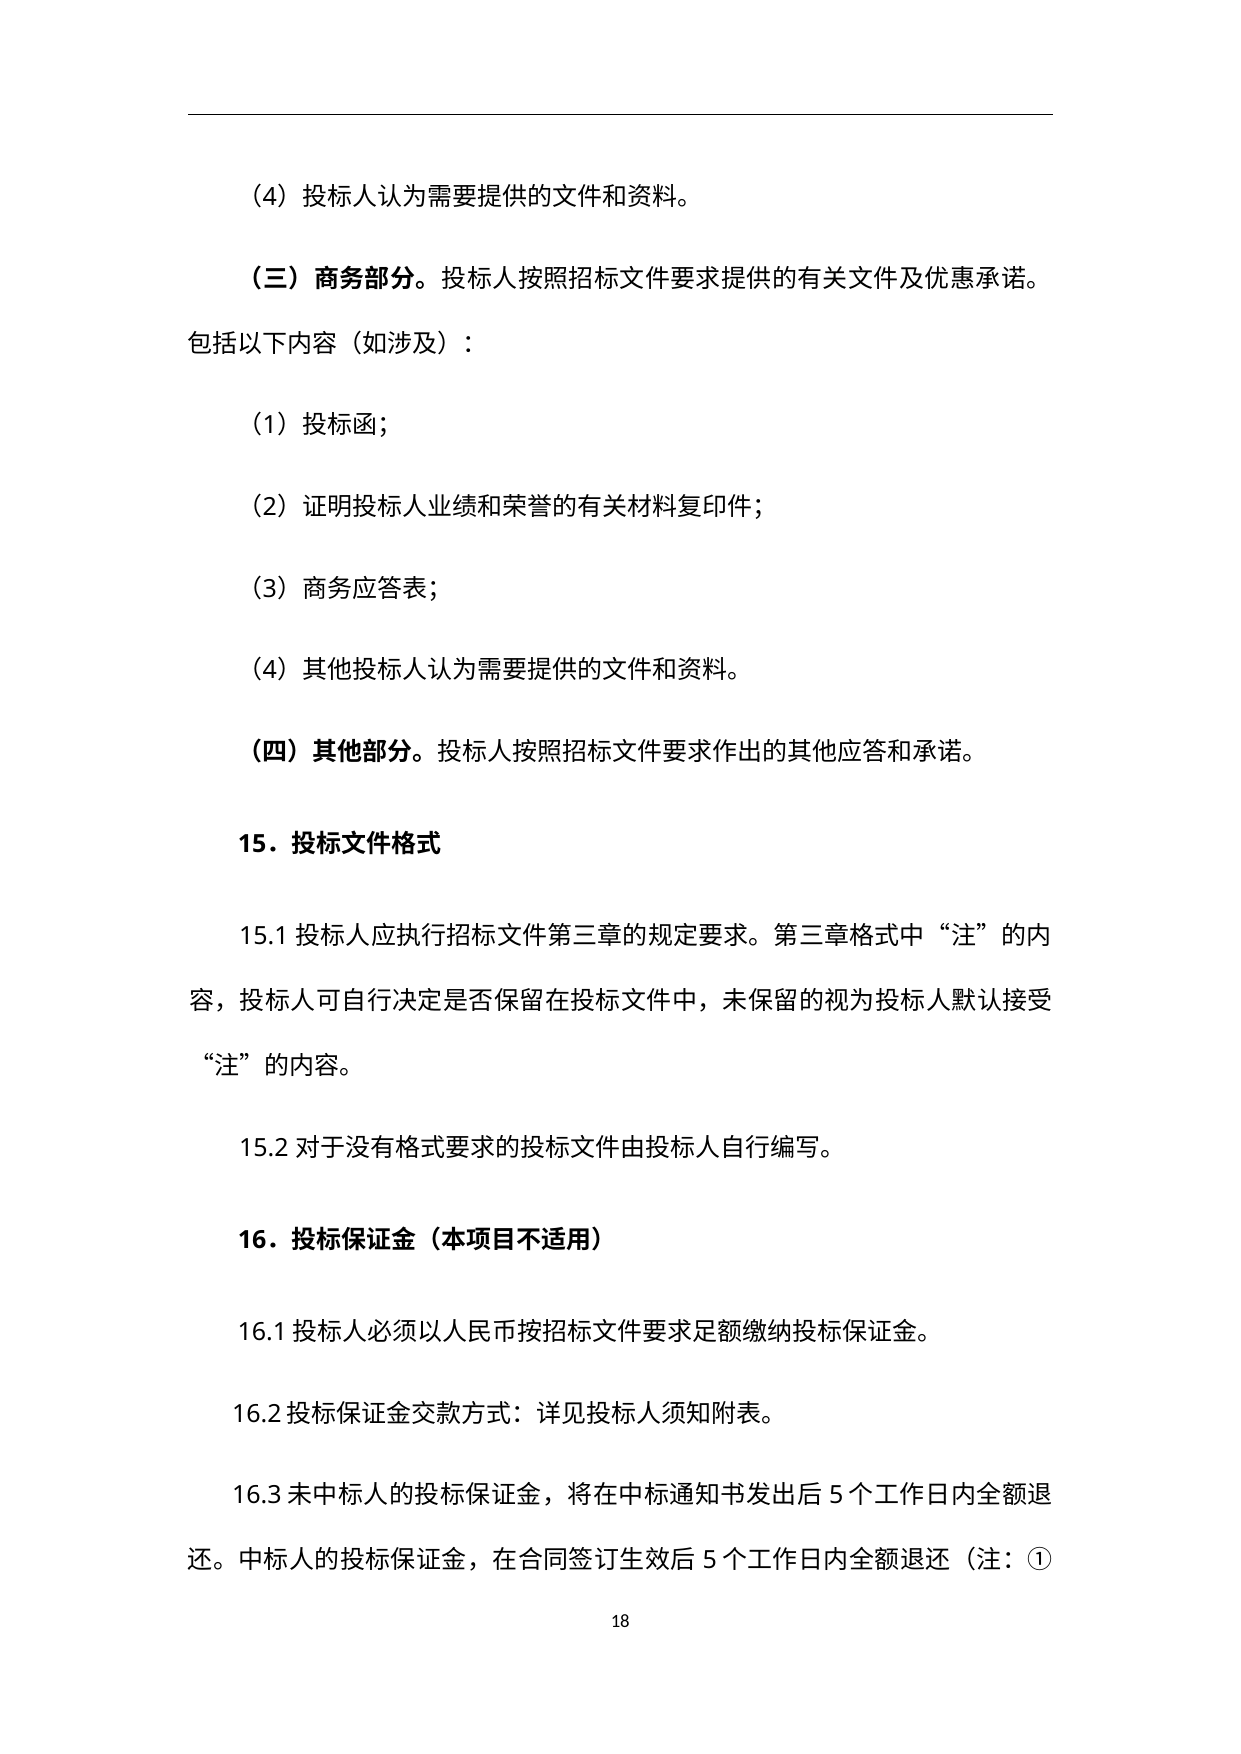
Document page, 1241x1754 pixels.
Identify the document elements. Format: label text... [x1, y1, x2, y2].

subtitle 16．投标保证金（本项目不适用） [187, 1205, 1053, 1270]
text 15.1 投标人应执行招标文件第三章的规定要求。第三章格式中“注”的内容，投标人可自行决定是否保留在投标文件中，未保留的视为投标人默认接受“注”的内容。 [189, 901, 1053, 1096]
text （2）证明投标人业绩和荣誉的有关材料复印件； [187, 472, 1053, 537]
text （3）商务应答表； [187, 554, 1053, 619]
text 16.2投标保证金交款方式：详见投标人须知附表。 [187, 1379, 1053, 1444]
text 15.2 对于没有格式要求的投标文件由投标人自行编写。 [189, 1113, 1053, 1178]
text 16.1投标人必须以人民币按招标文件要求足额缴纳投标保证金。 [187, 1297, 1053, 1362]
text （4）投标人认为需要提供的文件和资料。 [187, 162, 1053, 227]
text （三）商务部分。投标人按照招标文件要求提供的有关文件及优惠承诺。包括以下内容（如涉及）： [187, 244, 1053, 374]
text （四）其他部分。投标人按照招标文件要求作出的其他应答和承诺。 [187, 717, 1053, 782]
text （1）投标函； [187, 390, 1053, 455]
text （4）其他投标人认为需要提供的文件和资料。 [187, 635, 1053, 700]
subtitle 15．投标文件格式 [187, 809, 1053, 874]
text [187, 1460, 1053, 1590]
